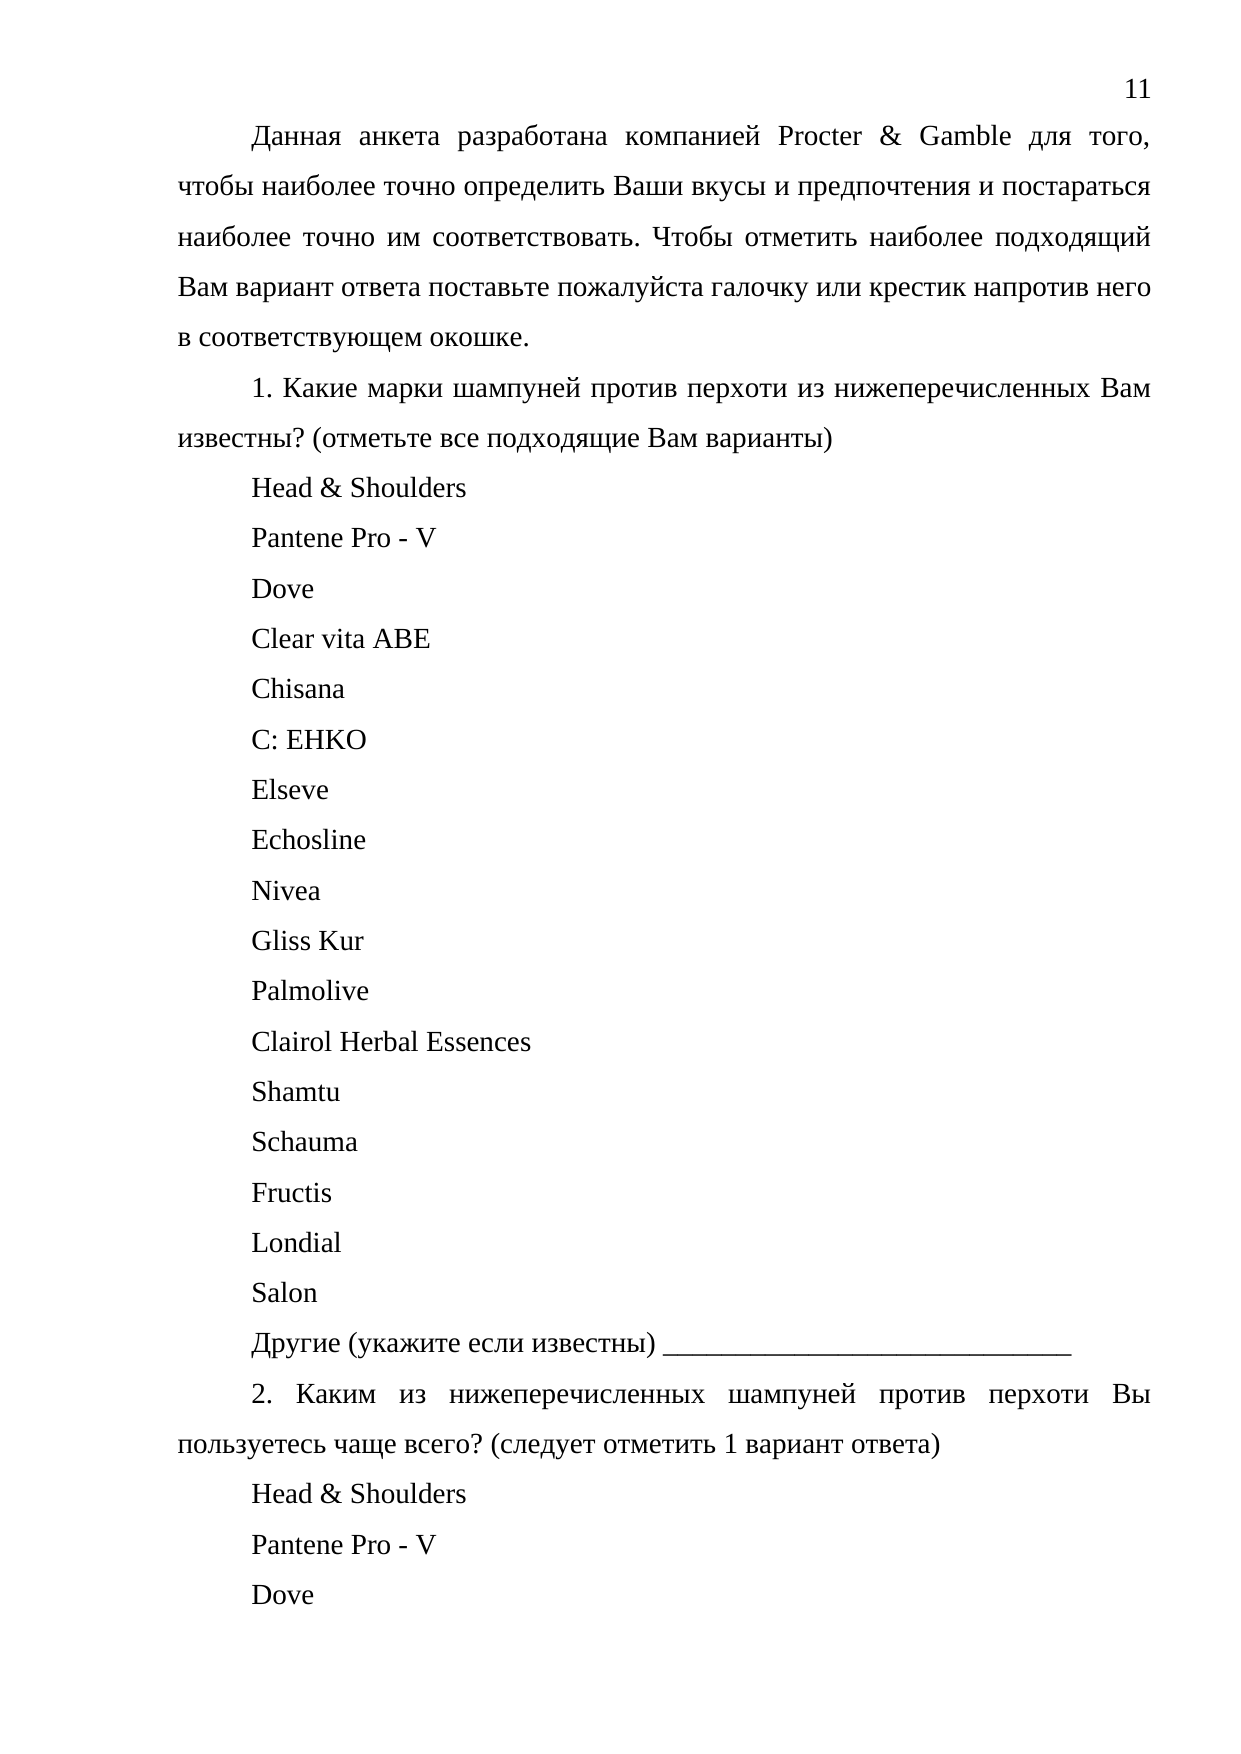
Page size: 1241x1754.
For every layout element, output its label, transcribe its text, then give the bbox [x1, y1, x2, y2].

text C: EHKO [177, 722, 1152, 755]
text 1. Какие марки шампуней против перхоти из нижеперечисленных Вам известны? (отметьте все подходящие Вам варианты) [177, 370, 1152, 453]
text Dove [177, 571, 1152, 604]
text Palmolive [177, 973, 1152, 1007]
text Londial [177, 1225, 1152, 1258]
text Nivea [177, 873, 1152, 906]
text Clairol Herbal Essences [177, 1024, 1152, 1057]
text 2. Каким из нижеперечисленных шампуней против перхоти Вы пользуетесь чаще всего? (следует отметить 1 вариант ответа) [177, 1376, 1152, 1460]
text Gliss Kur [177, 923, 1152, 957]
text Echosline [177, 822, 1152, 856]
text Данная анкета разработана компанией Procter & Gamble для того, чтобы наиболее точно определить Ваши вкусы и предпочтения и постараться наиболее точно им соответствовать. Чтобы отметить наиболее подходящий Вам вариант ответа поставьте пожалуйста галочку или крестик напротив него в соответствующем окошке. [177, 118, 1152, 353]
text Head & Shoulders [177, 470, 1152, 504]
text Pantene Pro - V [177, 521, 1152, 554]
text Fructis [177, 1175, 1152, 1208]
text Salon [177, 1275, 1152, 1309]
text Head & Shoulders [177, 1477, 1152, 1510]
text Chisana [177, 672, 1152, 705]
text Clear vita ABE [177, 621, 1152, 655]
text Pantene Pro - V [177, 1527, 1152, 1560]
text Другие (укажите если известны) ____________________________ [177, 1326, 1152, 1359]
text Schauma [177, 1124, 1152, 1158]
text Dove [177, 1577, 1152, 1611]
text Shamtu [177, 1074, 1152, 1108]
text Elseve [177, 772, 1152, 806]
